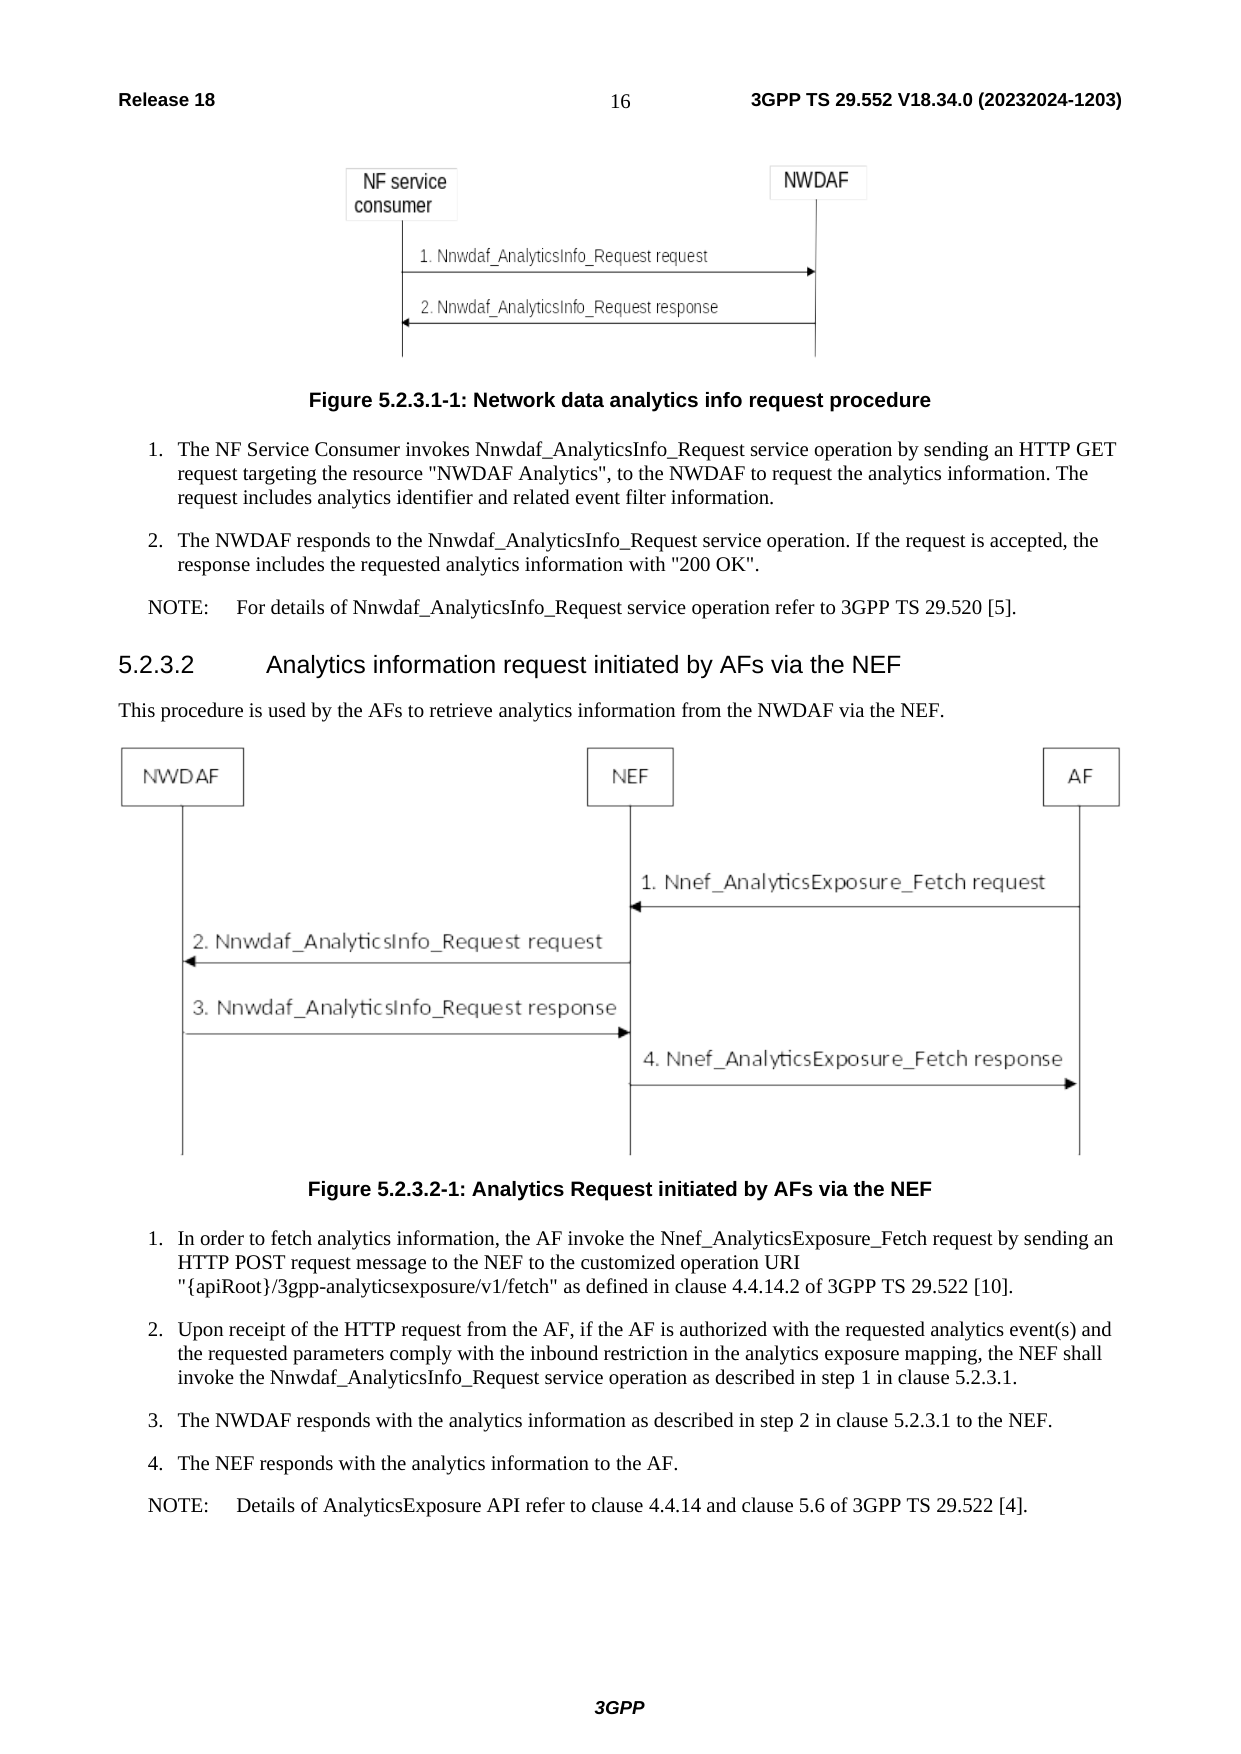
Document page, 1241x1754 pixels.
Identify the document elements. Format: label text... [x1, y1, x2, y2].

text NOTE: Details of AnalyticsExposure API refer to clause 4.4.14 and clause 5.6 of 3GPP TS 29.522 [4]. [148, 1493, 1122, 1517]
text Figure 5.2.3.2-1: Analytics Request initiated by AFs via the NEF [118, 1177, 1122, 1201]
subtitle 5.2.3.2 Analytics information request initiated by AFs via the NEF [118, 650, 1122, 679]
text NOTE: For details of Nnwdaf_AnalyticsInfo_Request service operation refer to 3GPP TS 29.520 [5]. [148, 595, 1122, 619]
text This procedure is used by the AFs to retrieve analytics information from the NWDAF via the NEF. [118, 698, 1122, 722]
text 1. The NF Service Consumer invokes Nnwdaf_AnalyticsInfo_Request service operation by sending an HTTP GET request targeting the resource "NWDAF Analytics", to the NWDAF to request the analytics information. The request includes analytics identifier and related event filter information. [148, 437, 1122, 509]
text 3. The NWDAF responds with the analytics information as described in step 2 in clause 5.2.3.1 to the NEF. [148, 1408, 1122, 1432]
text 4. The NEF responds with the analytics information to the AF. [148, 1450, 1122, 1474]
text 2. Upon receipt of the HTTP request from the AF, if the AF is authorized with the requested analytics event(s) and the requested parameters comply with the inbound restriction in the analytics exposure mapping, the NEF shall invoke the Nnwdaf_AnalyticsInfo_Request service operation as described in step 1 in clause 5.2.3.1. [148, 1317, 1122, 1389]
text 1. In order to fetch analytics information, the AF invoke the Nnef_AnalyticsExposure_Fetch request by sending an HTTP POST request message to the NEF to the customized operation URI "{apiRoot}/3gpp-analyticsexposure/v1/fetch" as defined in clause 4.4.14.2 of 3GPP TS 29.522 [10]. [148, 1226, 1122, 1298]
text Figure 5.2.3.1-1: Network data analytics info request procedure [118, 388, 1122, 412]
text 2. The NWDAF responds to the Nnwdaf_AnalyticsInfo_Request service operation. If the request is accepted, the response includes the requested analytics information with "200 OK". [148, 528, 1122, 576]
